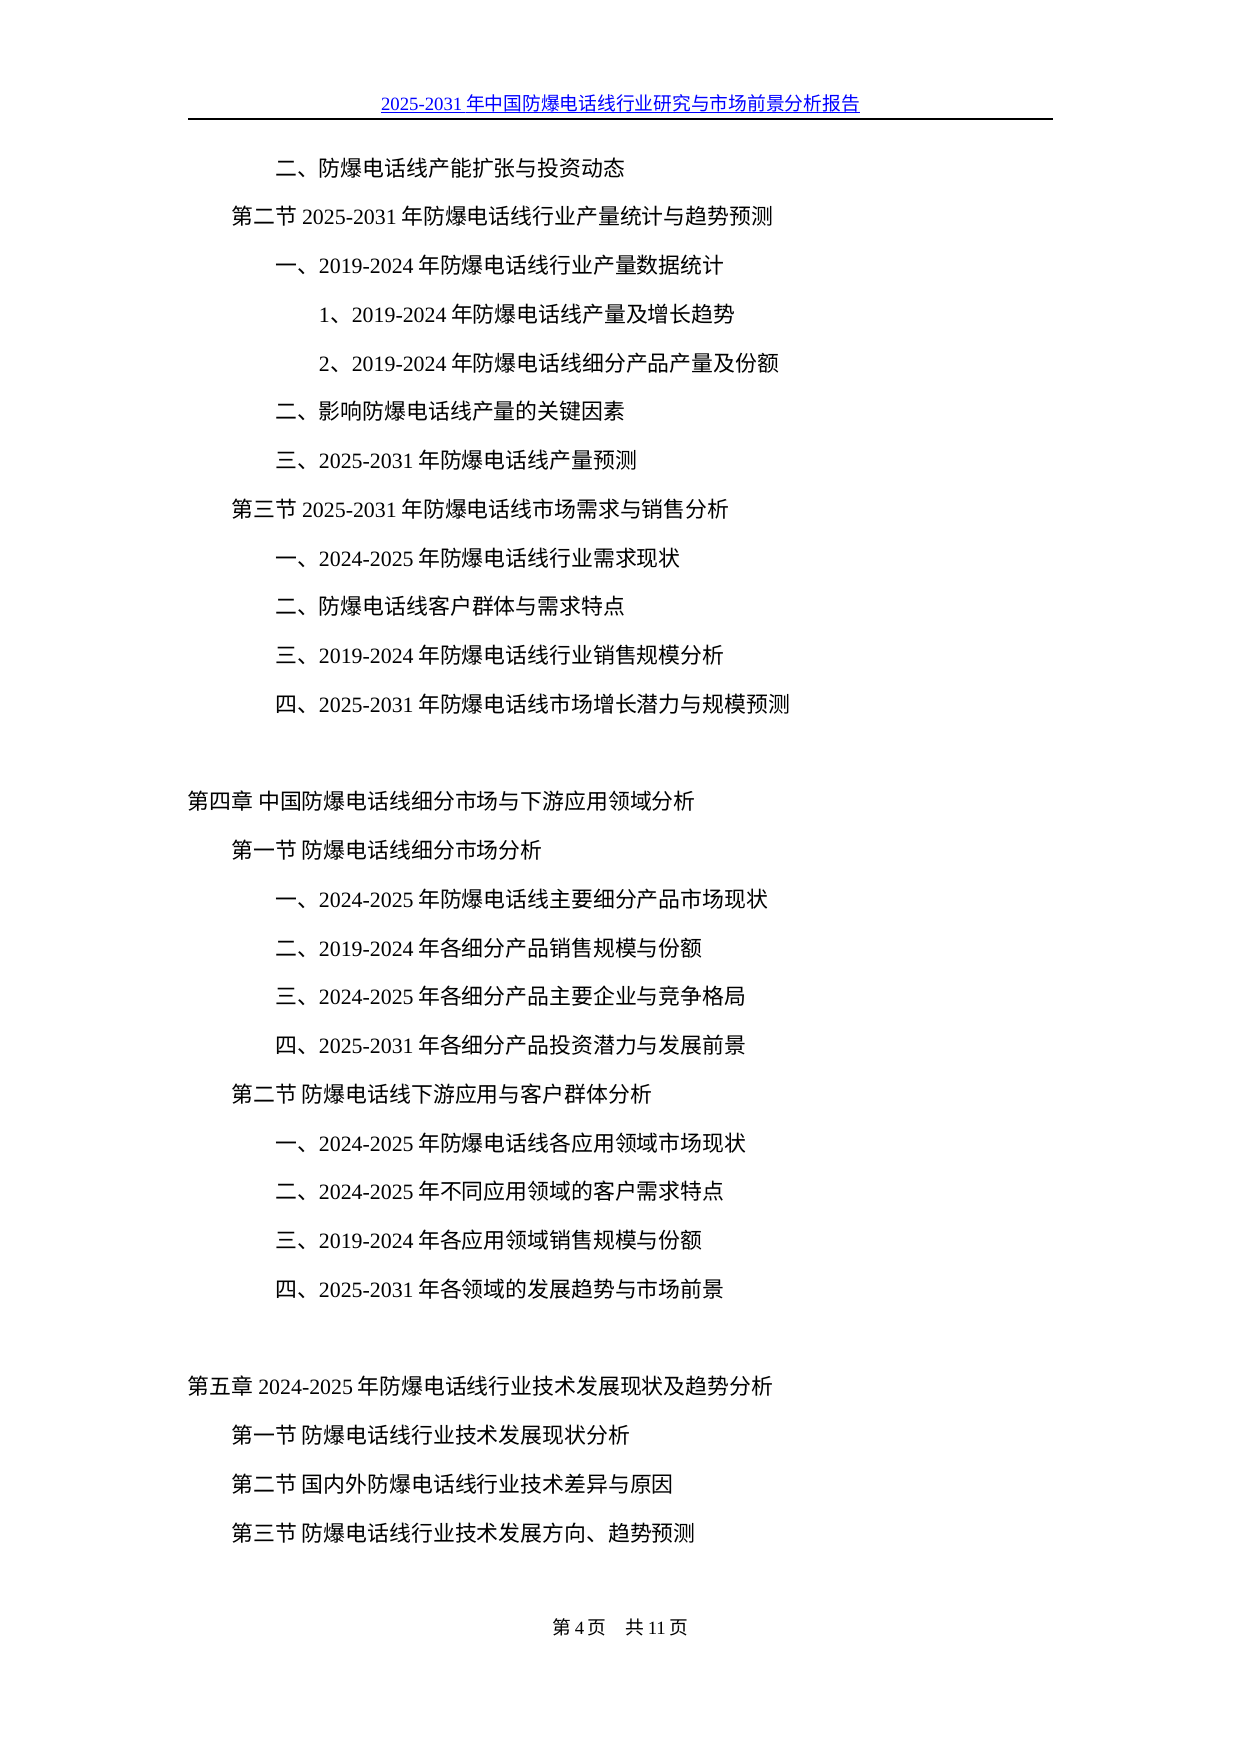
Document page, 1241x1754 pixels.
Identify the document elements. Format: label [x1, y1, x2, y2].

text [187, 150, 1053, 1548]
